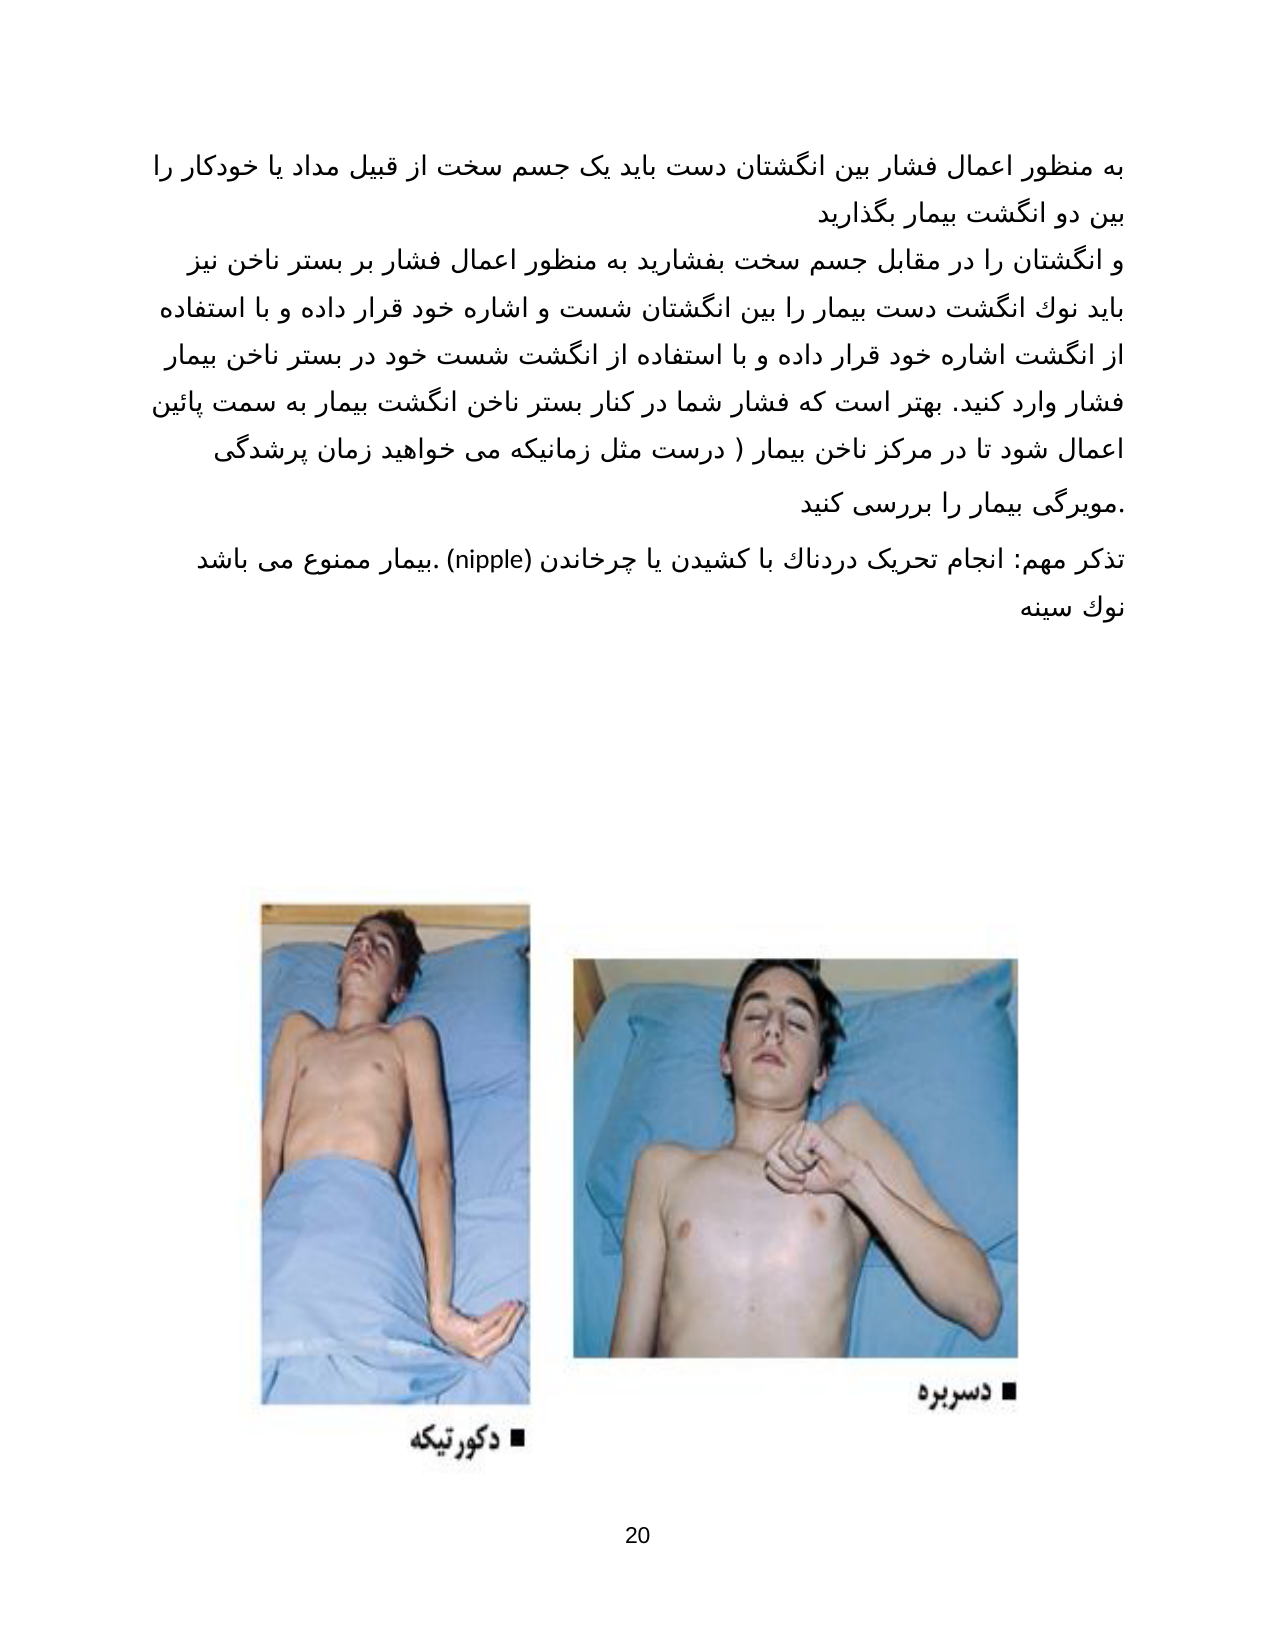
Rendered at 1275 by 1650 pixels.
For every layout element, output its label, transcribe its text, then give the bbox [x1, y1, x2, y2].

text به منظور اعمال فشار بین انگشتان دست باید یک جسم سخت از قبیل مداد یا خودکار را بین دو انگشت بیمار بگذارید [150, 150, 1125, 229]
text بیمار ممنوع می باشد. (nipple) تذکر مهم: انجام تحریک دردناك با کشیدن یا چرخاندن نوك سینه [150, 539, 1125, 623]
text و انگشتان را در مقابل جسم سخت بفشارید به منظور اعمال فشار بر بستر ناخن نیز باید نوك انگشت دست بیمار را بین انگشتان شست و اشاره خود قرار داده و با استفاده از انگشت اشاره خود قرار داده و با استفاده از انگشت شست خود در بستر ناخن بیمار فشار وارد کنید. بهتر است که فشار شما در کنار بستر ناخن انگشت بیمار به سمت پائین اعمال شود تا در مرکز ناخن بیمار ( درست مثل زمانیکه می خواهید زمان پرشدگی مویرگی بیمار را بررسی کنید. [150, 244, 1125, 521]
